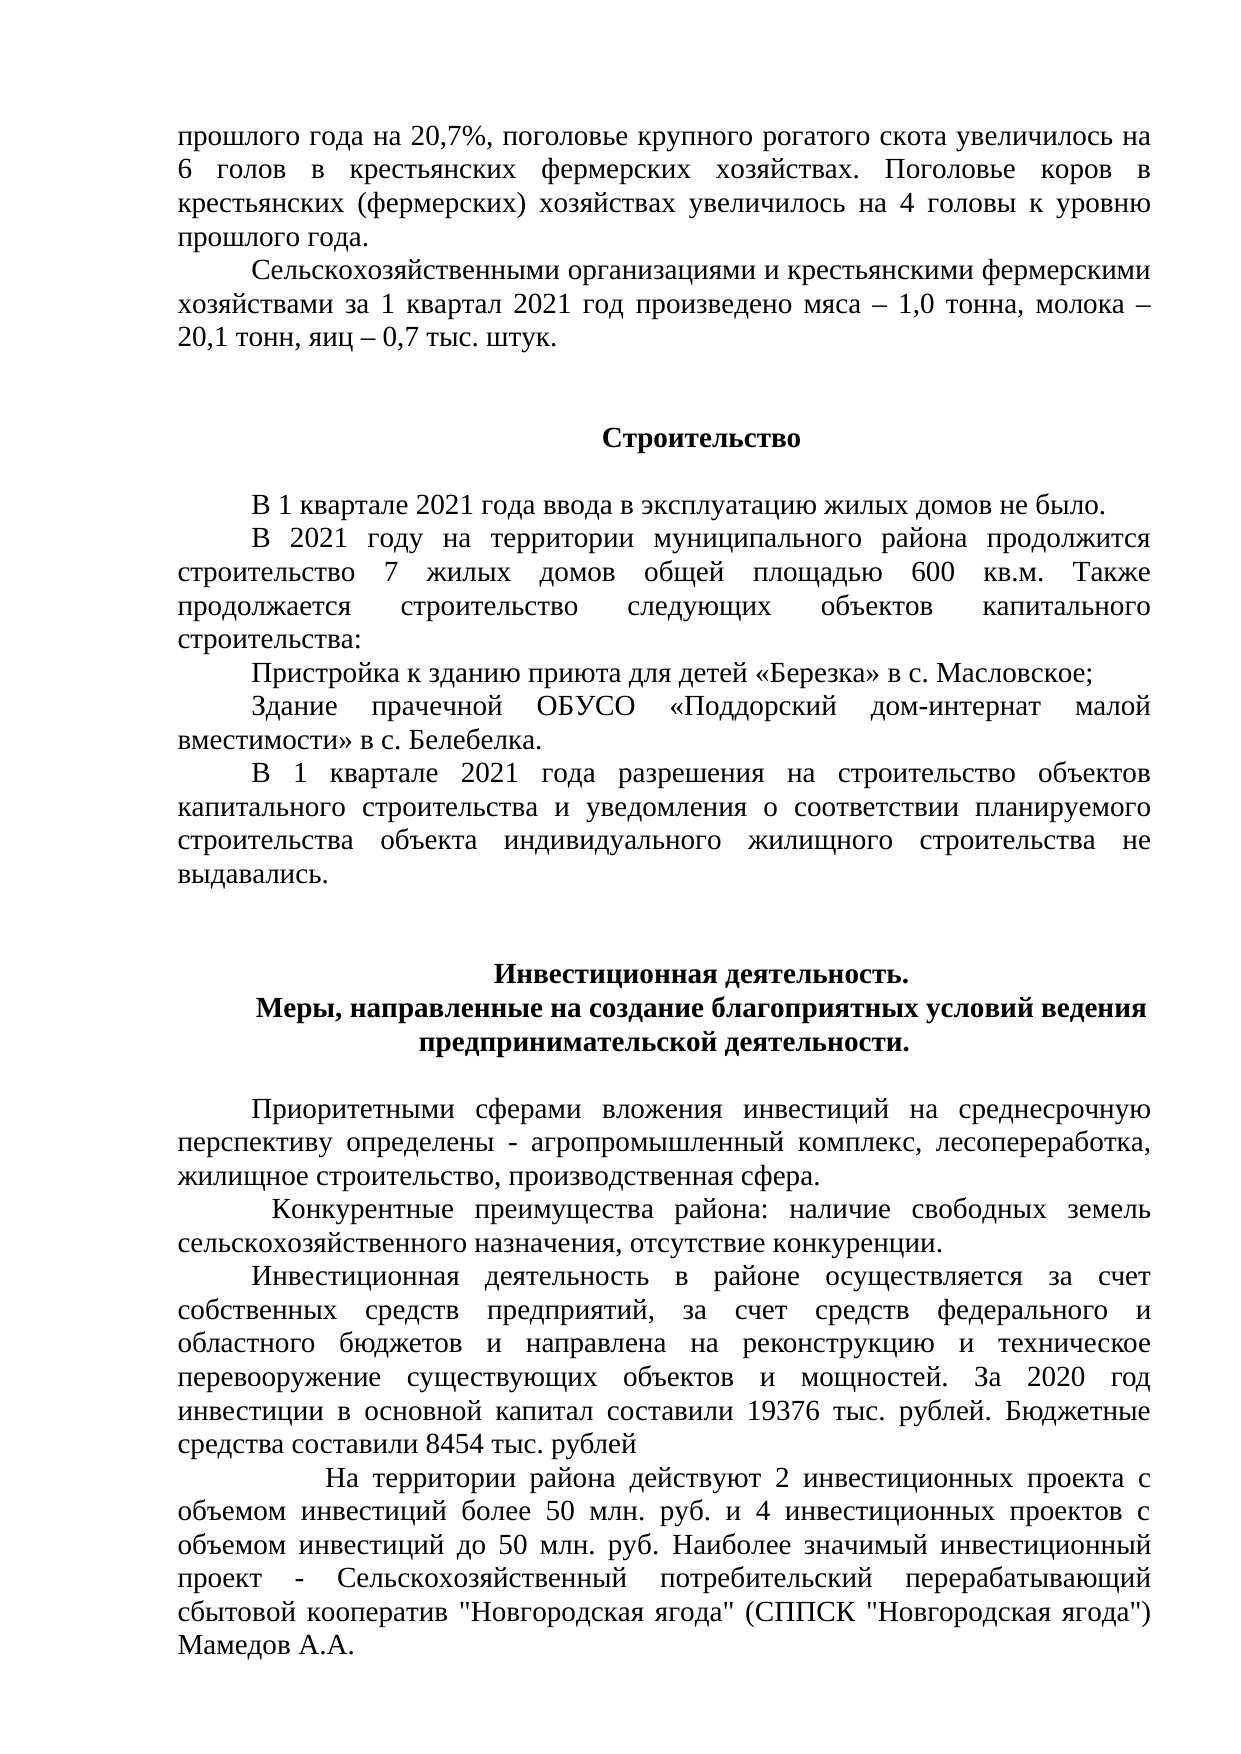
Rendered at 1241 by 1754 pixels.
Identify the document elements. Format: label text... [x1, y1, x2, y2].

text Строительство [177, 420, 1152, 453]
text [177, 118, 1152, 252]
text Приоритетными сферами вложения инвестиций на среднесрочную перспективу определены - агропромышленный комплекс, лесопереработка, жилищное строительство, производственная сфера. [177, 1091, 1152, 1191]
text В 1 квартале 2021 года ввода в эксплуатацию жилых домов не было. [177, 487, 1152, 521]
text Инвестиционная деятельность в районе осуществляется за счет собственных средств предприятий, за счет средств федерального и областного бюджетов и направлена на реконструкцию и техническое перевооружение существующих объектов и мощностей. За 2020 год инвестиции в основной капитал составили 19376 тыс. рублей. Бюджетные средства составили 8454 тыс. рублей [177, 1258, 1152, 1460]
text Инвестиционная деятельность. [177, 957, 1152, 990]
text Сельскохозяйственными организациями и крестьянскими фермерскими хозяйствами за 1 квартал 2021 год произведено мяса – 1,0 тонна, молока – 20,1 тонн, яиц – 0,7 тыс. штук. [177, 252, 1152, 353]
text Здание прачечной ОБУСО «Поддорский дом-интернат малой вместимости» в с. Белебелка. [177, 688, 1152, 755]
text Меры, направленные на создание благоприятных условий ведения предпринимательской деятельности. [177, 990, 1152, 1057]
text Конкурентные преимущества района: наличие свободных земель сельскохозяйственного назначения, отсутствие конкуренции. [177, 1191, 1152, 1258]
text На территории района действуют 2 инвестиционных проекта с объемом инвестиций более 50 млн. руб. и 4 инвестиционных проектов с объемом инвестиций до 50 млн. руб. Наиболее значимый инвестиционный проект - Сельскохозяйственный потребительский перерабатывающий сбытовой кооператив "Новгородская ягода" (СППСК "Новгородская ягода") Мамедов А.А. [177, 1460, 1152, 1661]
text Пристройка к зданию приюта для детей «Березка» в с. Масловское; [177, 655, 1152, 688]
text В 2021 году на территории муниципального района продолжится строительство 7 жилых домов общей площадью 600 кв.м. Также продолжается строительство следующих объектов капитального строительства: [177, 521, 1152, 655]
text В 1 квартале 2021 года разрешения на строительство объектов капитального строительства и уведомления о соответствии планируемого строительства объекта индивидуального жилищного строительства не выдавались. [177, 755, 1152, 889]
